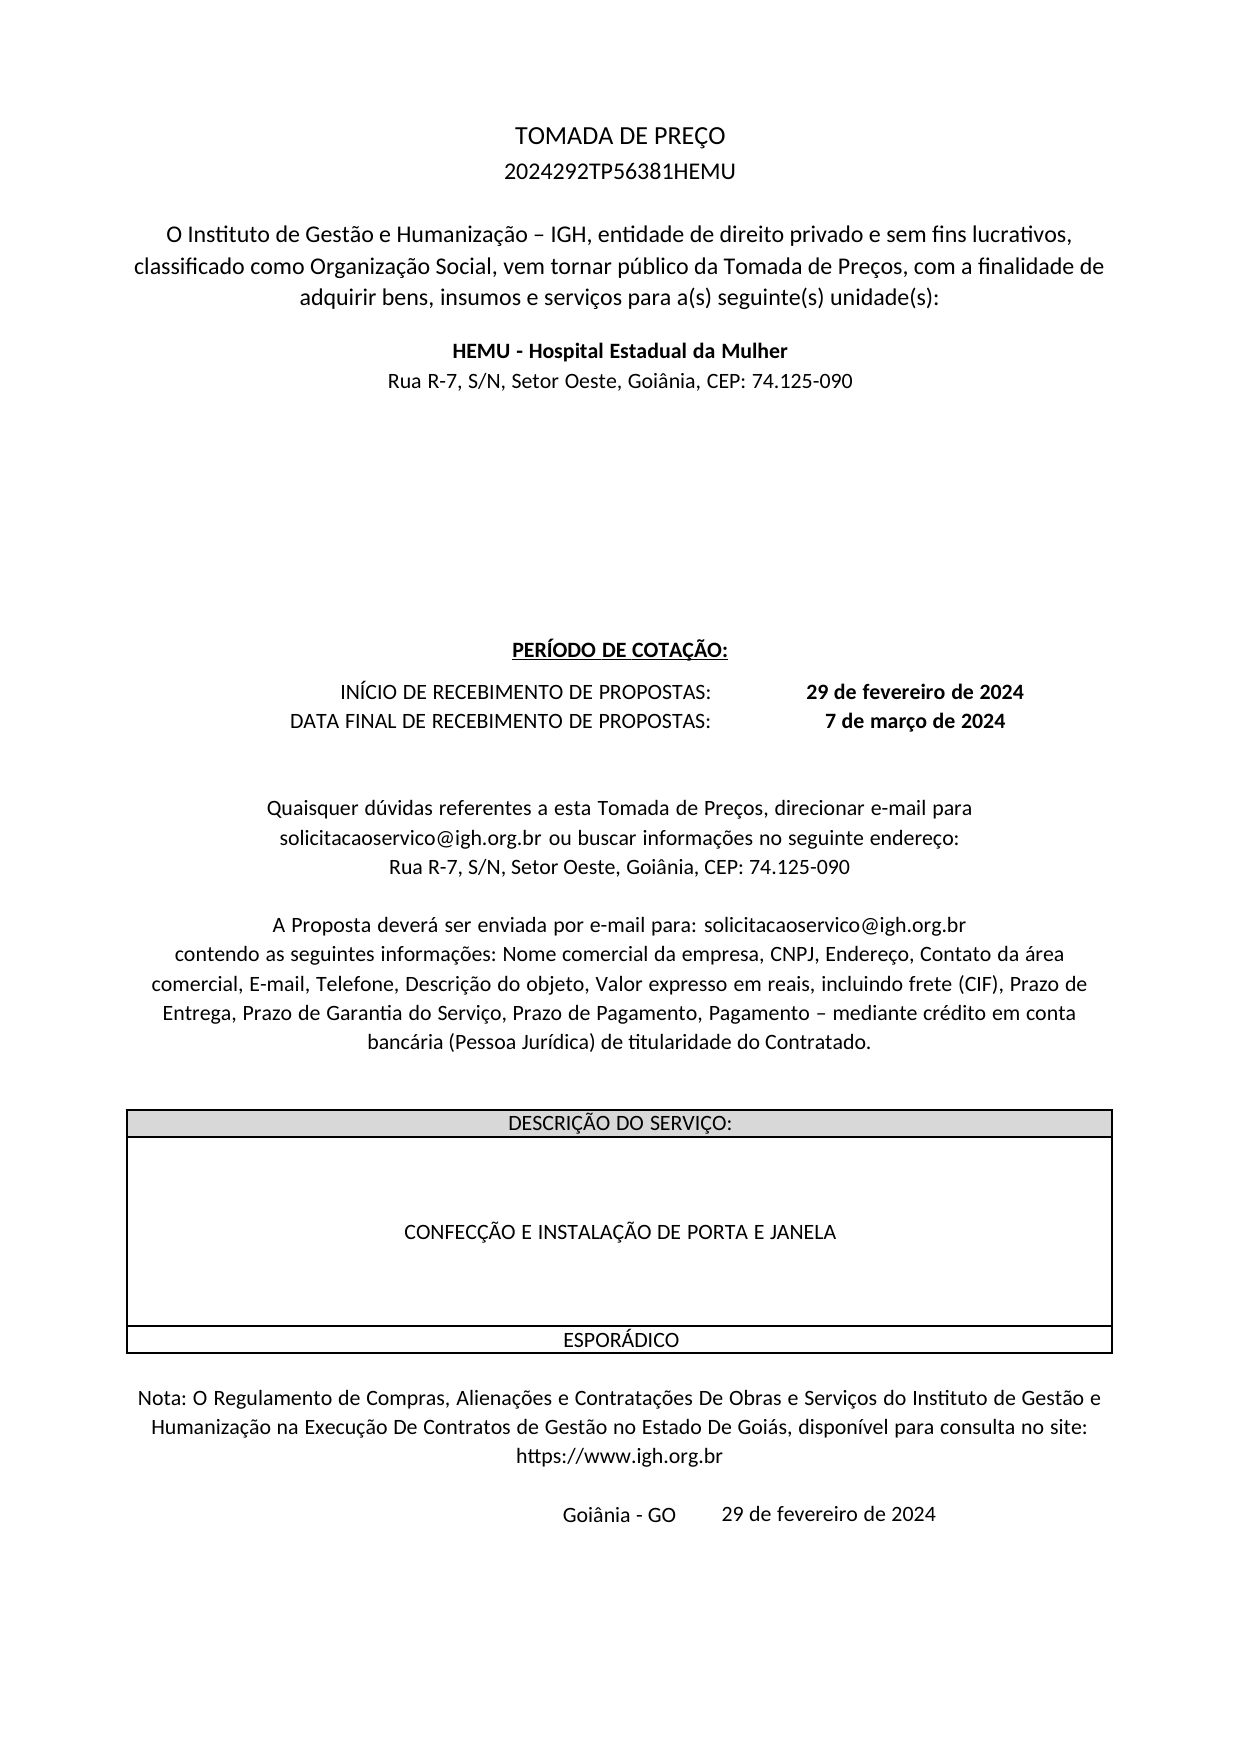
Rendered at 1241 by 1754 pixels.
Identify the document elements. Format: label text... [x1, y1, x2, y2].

text contendo as seguintes informações: Nome comercial da empresa, CNPJ, Endereço, Contato da área comercial, E-mail, Telefone, Descrição do objeto, Valor expresso em reais, incluindo frete (CIF), Prazo de Entrega, Prazo de Garantia do Serviço, Prazo de Pagamento, Pagamento – mediante crédito em conta bancária (Pessoa Jurídica) de titularidade do Contratado. [150, 941, 1088, 1055]
text INÍCIO DE RECEBIMENTO DE PROPOSTAS: 29 de fevereiro de 2024 [340, 678, 1126, 705]
table_header DESCRIÇÃO DO SERVIÇO: [128, 1111, 1111, 1136]
text DATA FINAL DE RECEBIMENTO DE PROPOSTAS: 7 de março de 2024 [290, 707, 1126, 734]
text A Proposta deverá ser enviada por e-mail para: solicitacaoservico@igh.org.br [265, 911, 973, 938]
table_cell ESPORÁDICO [128, 1327, 1111, 1352]
subtitle HEMU - Hospital Estadual da Mulher [265, 338, 975, 364]
text Goiânia - GO 29 de fevereiro de 2024 [563, 1500, 1126, 1528]
text Quaisquer dúvidas referentes a esta Tomada de Preços, direcionar e-mail para solicitacaoservico@igh.org.br ou buscar informações no seguinte endereço: Rua R-7, S/N, Setor Oeste, Goiânia, CEP: 74.125-090 [265, 794, 973, 879]
text Nota: O Regulamento de Compras, Alienações e Contratações De Obras e Serviços do Instituto de Gestão e Humanização na Execução De Contratos de Gestão no Estado De Goiás, disponível para consulta no site: https://www.igh.org.br [137, 1384, 1102, 1469]
subtitle PERÍODO DE COTAÇÃO: [265, 636, 975, 663]
text Rua R-7, S/N, Setor Oeste, Goiânia, CEP: 74.125-090 [265, 367, 975, 393]
text 2024292TP56381HEMU [265, 156, 974, 186]
text O Instituto de Gestão e Humanização – IGH, entidade de direito privado e sem fins lucrativos, classificado como Organização Social, vem tornar público da Tomada de Preços, com a finalidade de adquirir bens, insumos e serviços para a(s) seguinte(s) unidade(s): [133, 219, 1105, 312]
table_cell CONFECÇÃO E INSTALAÇÃO DE PORTA E JANELA [128, 1138, 1111, 1325]
title TOMADA DE PREÇO [265, 119, 975, 151]
